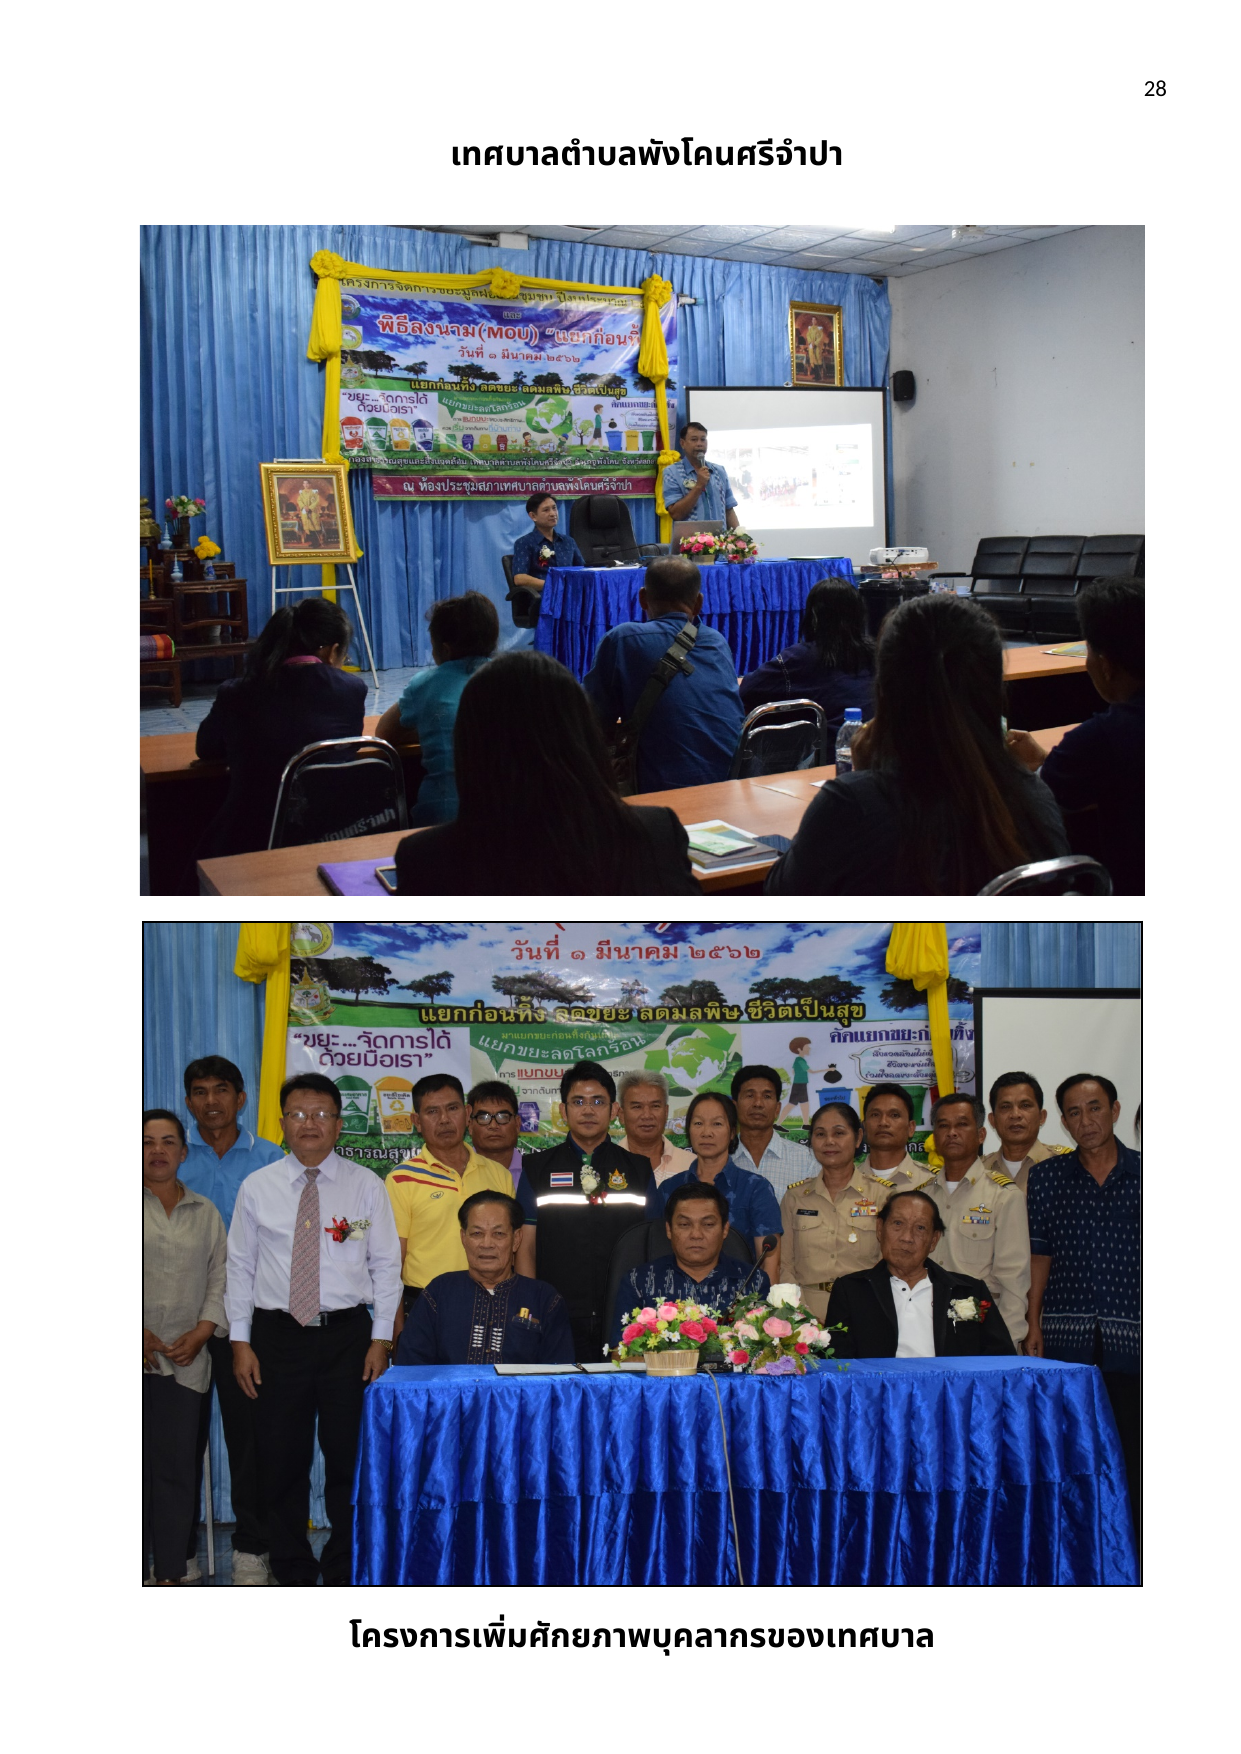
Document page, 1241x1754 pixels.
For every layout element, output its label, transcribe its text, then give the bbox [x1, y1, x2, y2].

picture [144, 923, 1141, 1585]
text เทศบาลตำบลพังโคนศรีจำปา [118, 130, 1167, 180]
text โครงการเพิ่มศักยภาพบุคลากรของเทศบาล [118, 1612, 1167, 1663]
picture [139, 225, 1145, 896]
